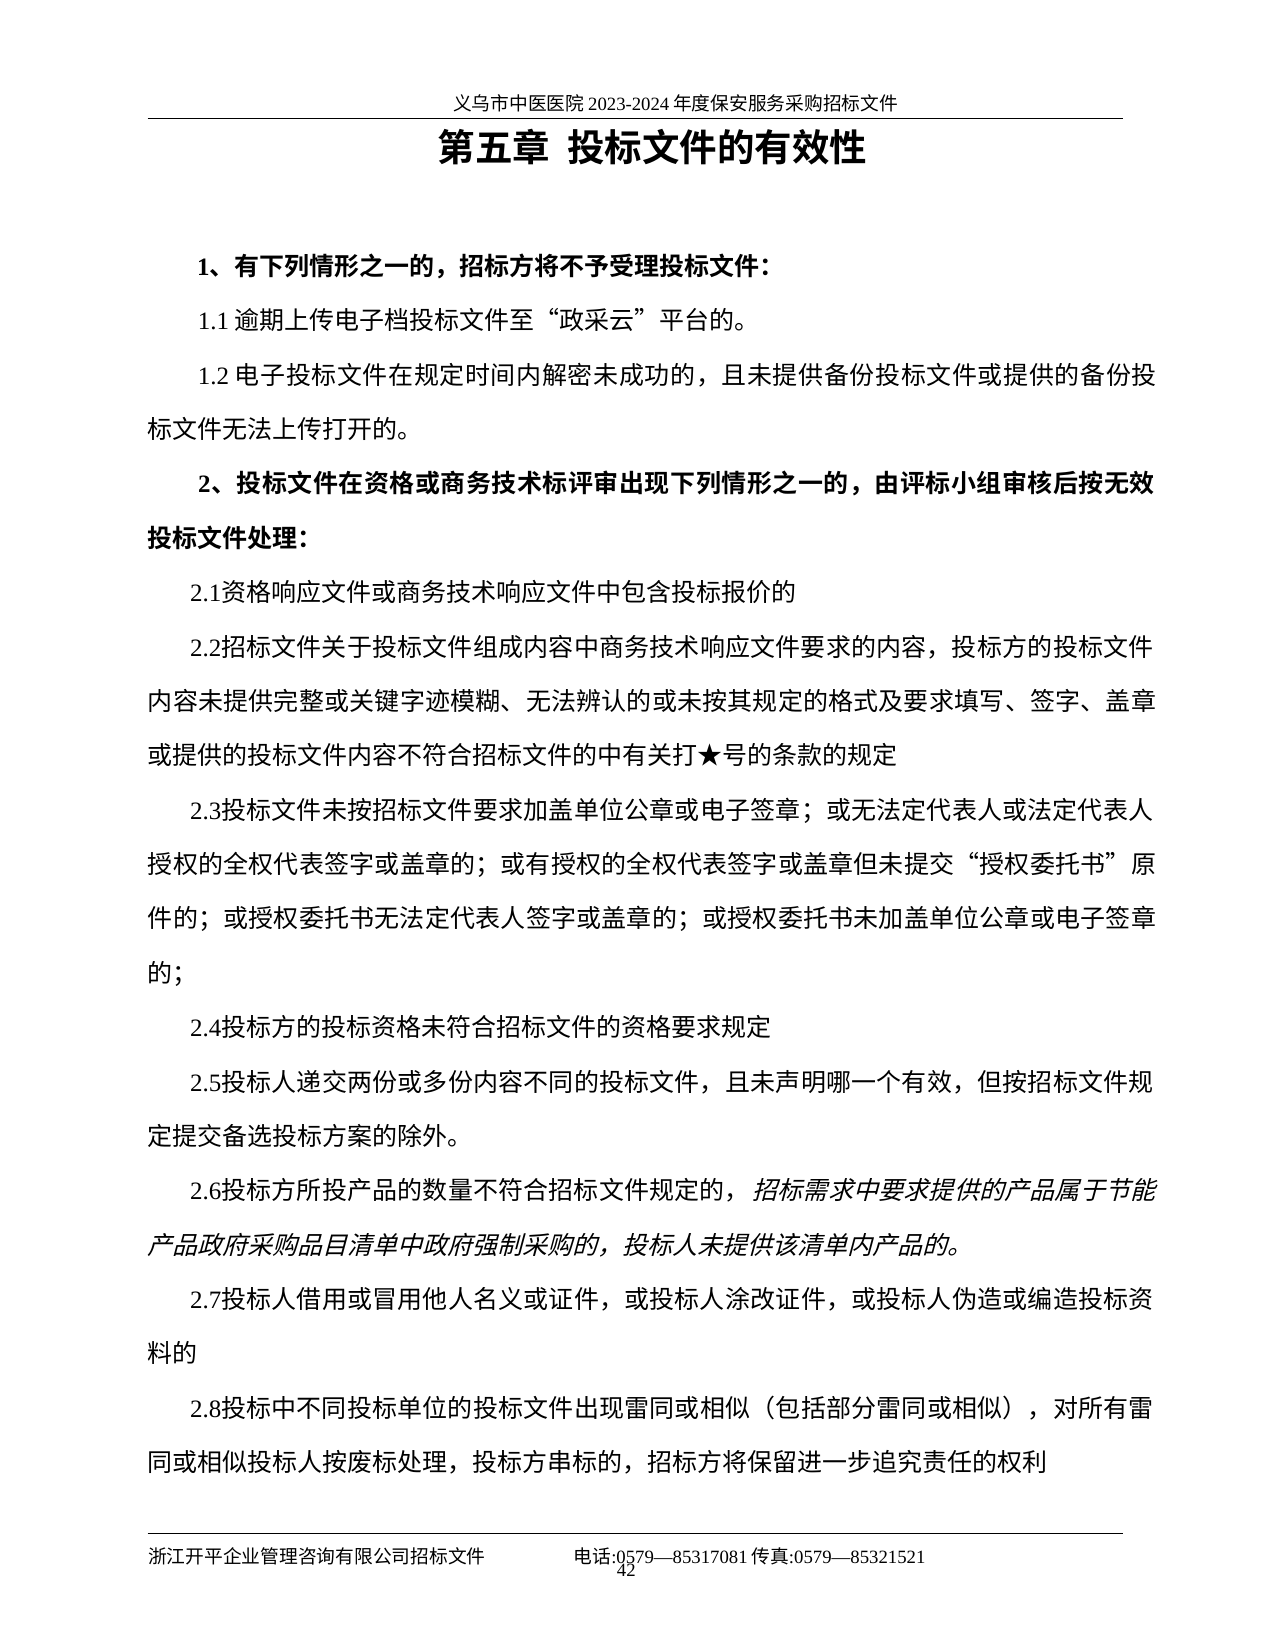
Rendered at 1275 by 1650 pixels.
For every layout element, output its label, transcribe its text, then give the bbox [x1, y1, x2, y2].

text 1、有下列情形之一的，招标方将不予受理投标文件： [148, 246, 1157, 283]
text 第五章 投标文件的有效性 [148, 118, 1157, 172]
list 投标方所投产品的数量不符合招标文件规定的，招标需求中要求提供的产品属于节能产品政府采购品目清单中政府强制采购的，投标人未提供该清单内产品的。 [148, 1171, 1157, 1261]
text 2、投标文件在资格或商务技术标评审出现下列情形之一的，由评标小组审核后按无效投标文件处理： [148, 464, 1157, 554]
list 招标文件关于投标文件组成内容中商务技术响应文件要求的内容，投标方的投标文件内容未提供完整或关键字迹模糊、无法辨认的或未按其规定的格式及要求填写、签字、盖章或提供的投标文件内容不符合招标文件的中有关打★号的条款的规定 [148, 627, 1157, 772]
list 投标文件未按招标文件要求加盖单位公章或电子签章；或无法定代表人或法定代表人授权的全权代表签字或盖章的；或有授权的全权代表签字或盖章但未提交“授权委托书”原件的；或授权委托书无法定代表人签字或盖章的；或授权委托书未加盖单位公章或电子签章的； [148, 790, 1157, 989]
list 资格响应文件或商务技术响应文件中包含投标报价的 [148, 573, 1157, 609]
list 投标方的投标资格未符合招标文件的资格要求规定 [148, 1008, 1157, 1044]
text 1.1逾期上传电子档投标文件至“政采云”平台的。 [148, 301, 1157, 337]
list 投标人递交两份或多份内容不同的投标文件，且未声明哪一个有效，但按招标文件规定提交备选投标方案的除外。 [148, 1062, 1157, 1153]
list 投标人借用或冒用他人名义或证件，或投标人涂改证件，或投标人伪造或编造投标资料的 [148, 1279, 1157, 1370]
list 投标中不同投标单位的投标文件出现雷同或相似（包括部分雷同或相似），对所有雷同或相似投标人按废标处理，投标方串标的，招标方将保留进一步追究责任的权利 [148, 1388, 1157, 1479]
text 1.2电子投标文件在规定时间内解密未成功的，且未提供备份投标文件或提供的备份投标文件无法上传打开的。 [148, 355, 1157, 446]
